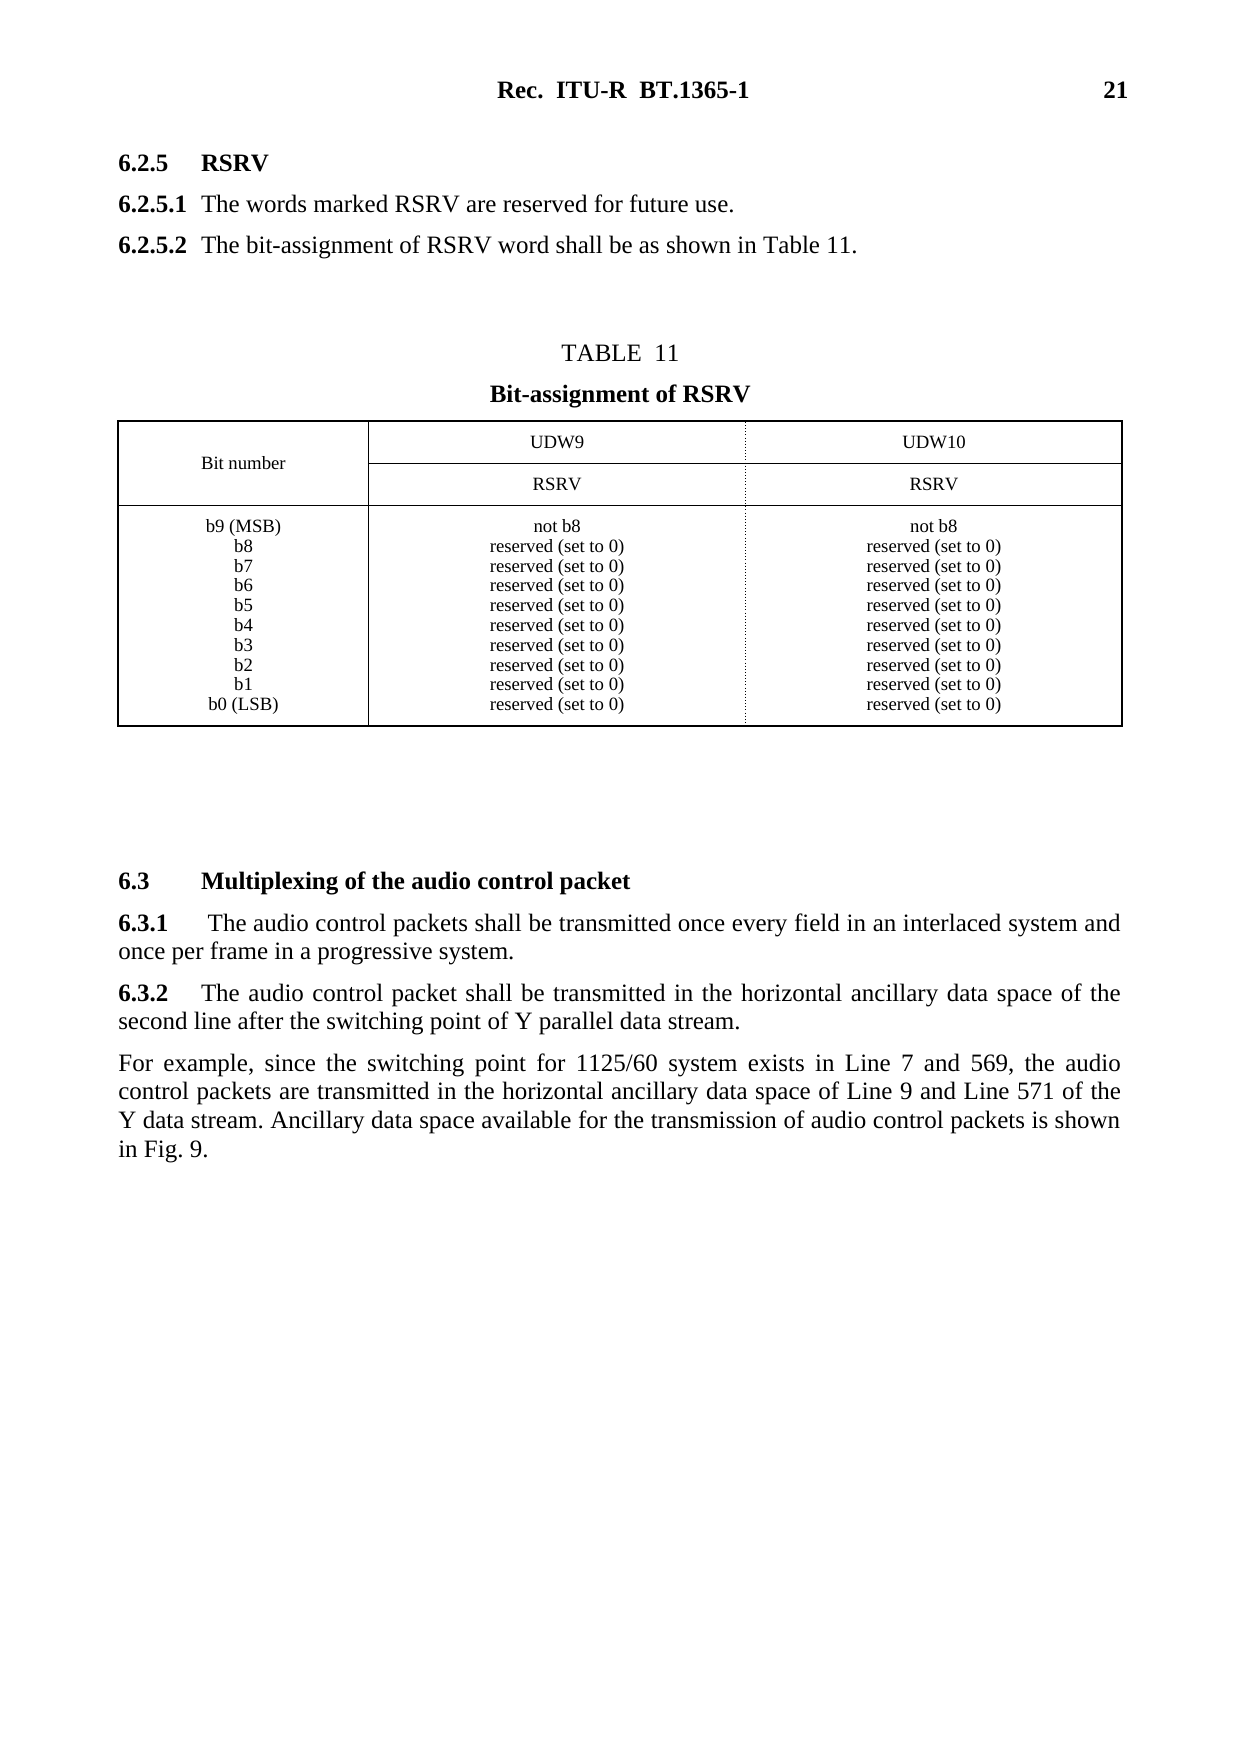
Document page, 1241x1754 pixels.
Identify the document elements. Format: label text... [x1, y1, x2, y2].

text 6.2.5.1 The words marked RSRV are reserved for future use. [118, 189, 1122, 218]
text 6.3.1 The audio control packets shall be transmitted once every field in an interlaced system and once per frame in a progressive system. [118, 908, 1122, 965]
table_cell RSRV [745, 464, 1121, 504]
table_cell RSRV [369, 464, 745, 504]
table_cell not b8 reserved (set to 0) reserved (set to 0) reserved (set to 0) reserved (set to 0) reserved (set to 0) reserved (set to 0) reserved (set to 0) reserved (set to 0) reserved (set to 0) [745, 506, 1121, 725]
text TABLE 11 [118, 338, 1122, 366]
text 6.3.2 The audio control packet shall be transmitted in the horizontal ancillary data space of the second line after the switching point of Y parallel data stream. [118, 978, 1122, 1035]
text For example, since the switching point for 1125/60 system exists in Line 7 and 569, the audio control packets are transmitted in the horizontal ancillary data space of Line 9 and Line 571 of the Y data stream. Ancillary data space available for the transmission of audio control packets is shown in Fig. 9. [118, 1048, 1122, 1163]
subtitle 6.3 Multiplexing of the audio control packet [118, 866, 1122, 895]
table_cell not b8 reserved (set to 0) reserved (set to 0) reserved (set to 0) reserved (set to 0) reserved (set to 0) reserved (set to 0) reserved (set to 0) reserved (set to 0) reserved (set to 0) [369, 506, 745, 725]
table_header Bit number [119, 422, 368, 504]
table_cell b9 (MSB) b8 b7 b6 b5 b4 b3 b2 b1 b0 (LSB) [119, 506, 368, 725]
text 6.2.5.2 The bit-assignment of RSRV word shall be as shown in Table 11. [118, 230, 1122, 259]
table_header UDW10 [745, 422, 1121, 462]
table_header UDW9 [369, 422, 745, 462]
title Bit-assignment of RSRV [118, 379, 1122, 408]
subtitle 6.2.5 RSRV [118, 148, 1122, 176]
